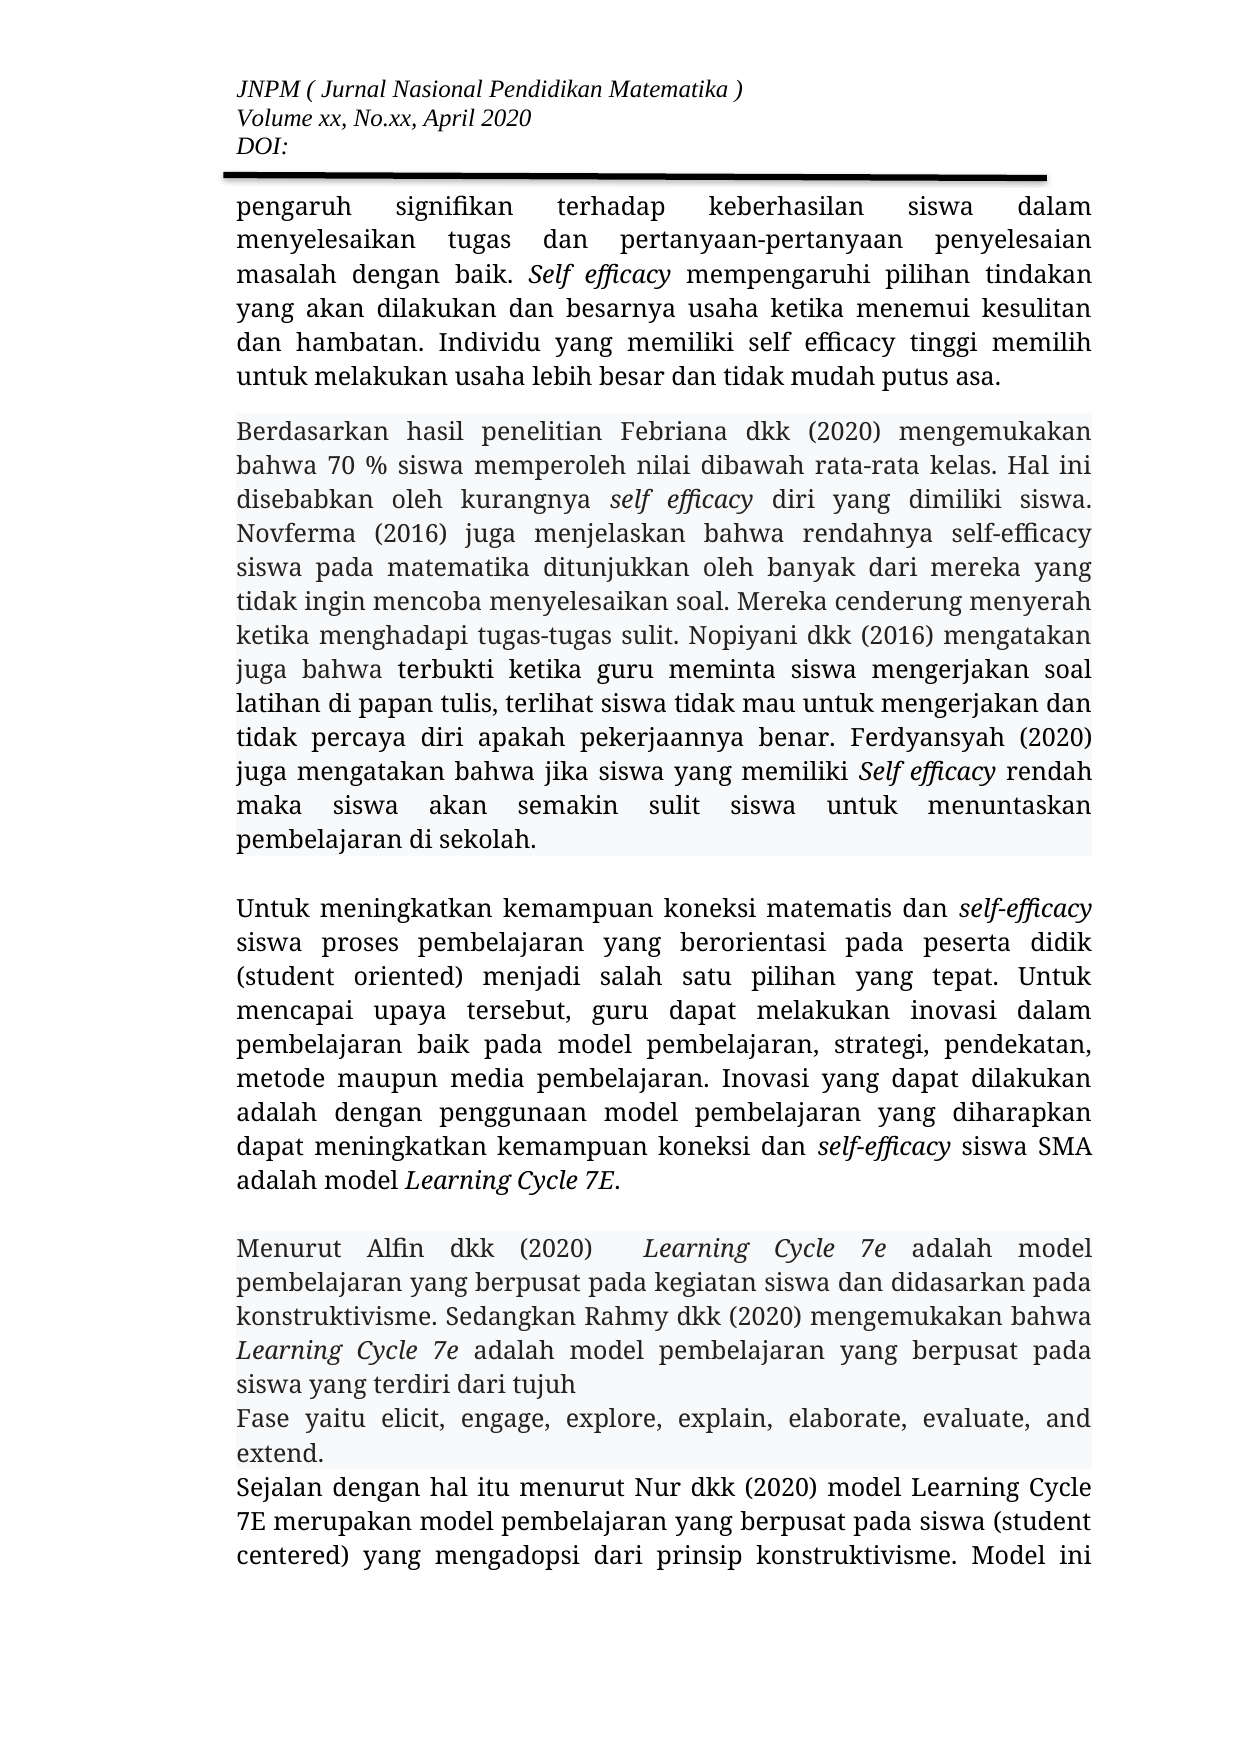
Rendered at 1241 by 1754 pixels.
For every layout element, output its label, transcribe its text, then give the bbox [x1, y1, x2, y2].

text Fase yaitu elicit, engage, explore, explain, elaborate, evaluate, and extend. [236, 1401, 1092, 1469]
text Untuk meningkatkan kemampuan koneksi matematis dan self-efficacy siswa proses pembelajaran yang berorientasi pada peserta didik (student oriented) menjadi salah satu pilihan yang tepat. Untuk mencapai upaya tersebut, guru dapat melakukan inovasi dalam pembelajaran baik pada model pembelajaran, strategi, pendekatan, metode maupun media pembelajaran. Inovasi yang dapat dilakukan adalah dengan penggunaan model pembelajaran yang diharapkan dapat meningkatkan kemampuan koneksi dan self-efficacy siswa SMA adalah model Learning Cycle 7E. [236, 890, 1092, 1197]
text Menurut Alfin dkk (2020) Learning Cycle 7e adalah model pembelajaran yang berpusat pada kegiatan siswa dan didasarkan pada konstruktivisme. Sedangkan Rahmy dkk (2020) mengemukakan bahwa Learning Cycle 7e adalah model pembelajaran yang berpusat pada siswa yang terdiri dari tujuh [236, 1231, 1092, 1401]
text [236, 188, 1092, 392]
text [236, 1469, 1092, 1571]
text Berdasarkan hasil penelitian Febriana dkk (2020) mengemukakan bahwa 70 % siswa memperoleh nilai dibawah rata-rata kelas. Hal ini disebabkan oleh kurangnya self efficacy diri yang dimiliki siswa. Novferma (2016) juga menjelaskan bahwa rendahnya self-efficacy siswa pada matematika ditunjukkan oleh banyak dari mereka yang tidak ingin mencoba menyelesaikan soal. Mereka cenderung menyerah ketika menghadapi tugas-tugas sulit. Nopiyani dkk (2016) mengatakan juga bahwa terbukti ketika guru meminta siswa mengerjakan soal latihan di papan tulis, terlihat siswa tidak mau untuk mengerjakan dan tidak percaya diri apakah pekerjaannya benar. Ferdyansyah (2020) juga mengatakan bahwa jika siswa yang memiliki Self efficacy rendah maka siswa akan semakin sulit siswa untuk menuntaskan pembelajaran di sekolah. [236, 413, 1092, 856]
